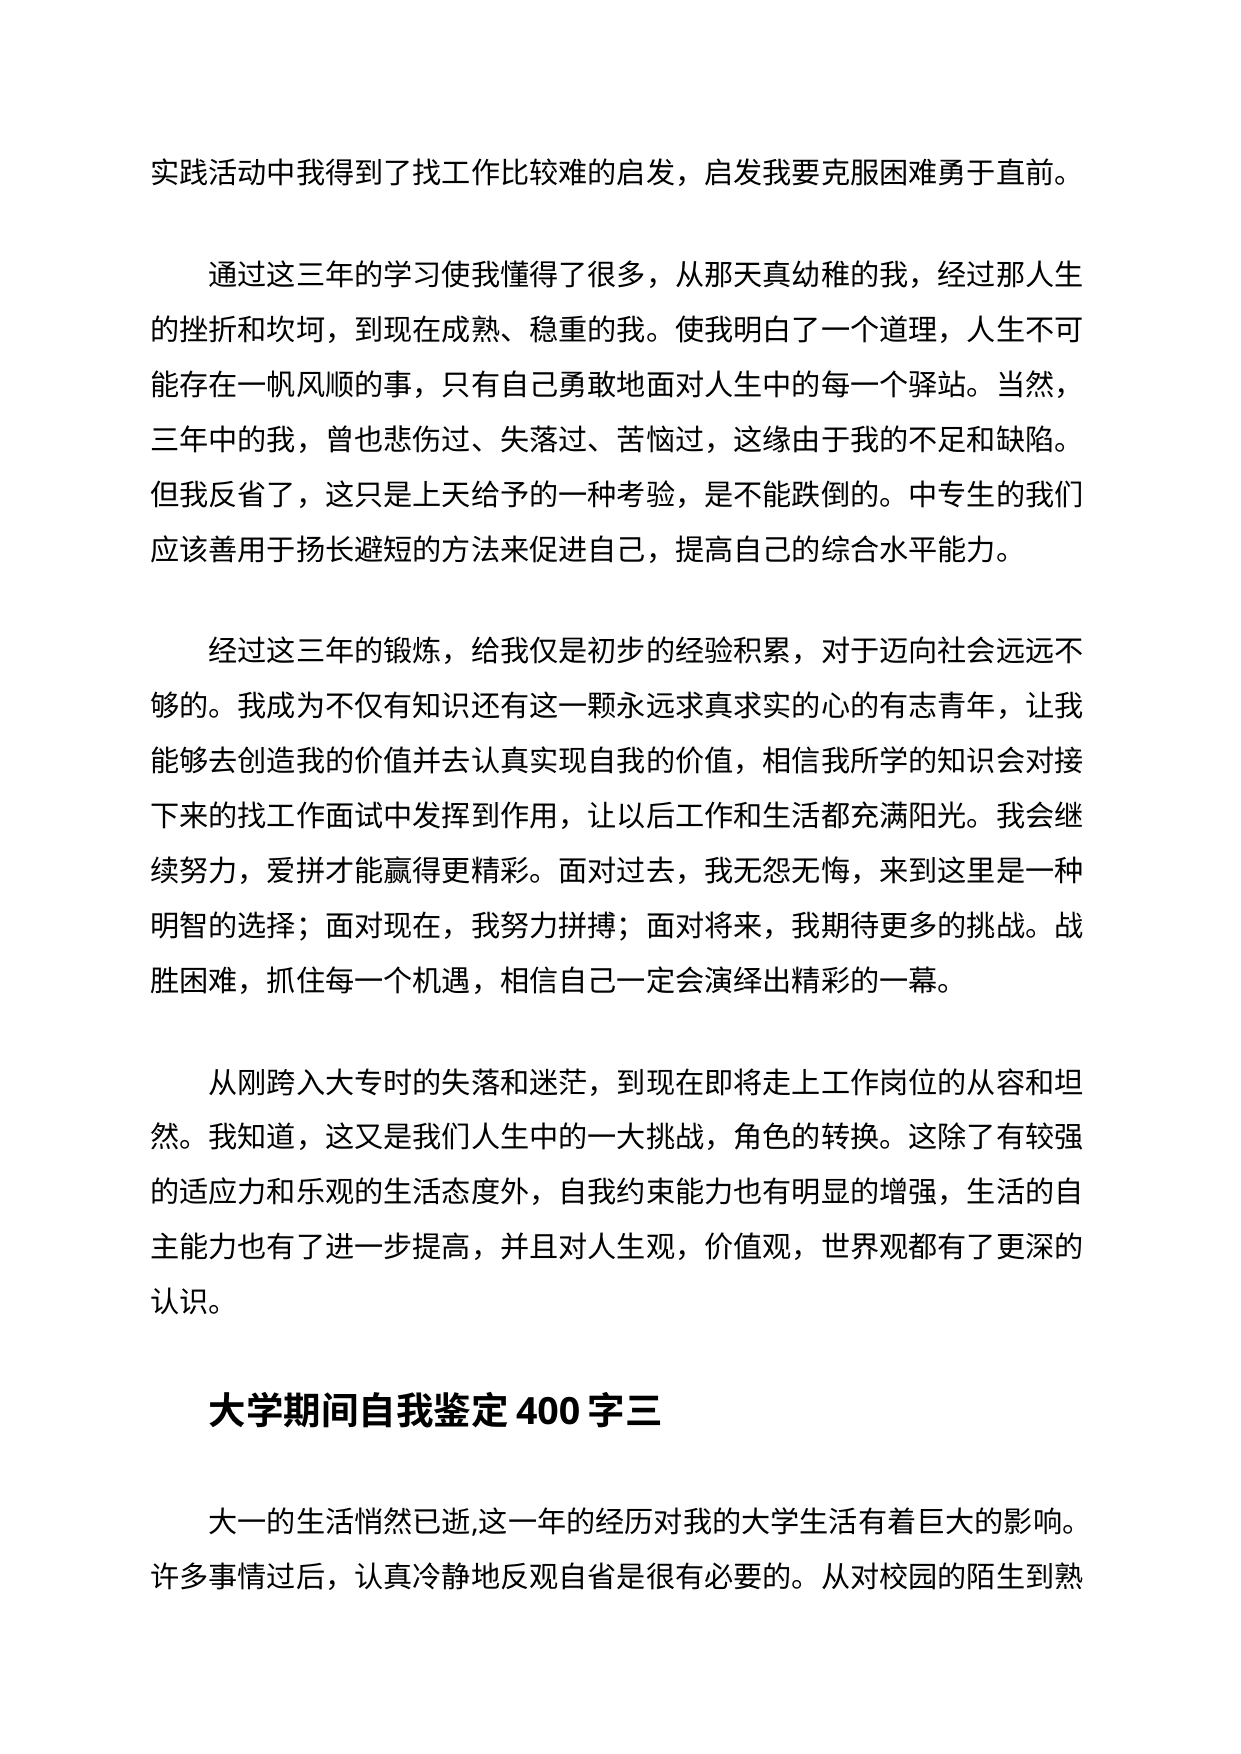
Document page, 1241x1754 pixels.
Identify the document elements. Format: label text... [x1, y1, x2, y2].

text 通过这三年的学习使我懂得了很多，从那天真幼稚的我，经过那人生的挫折和坎坷，到现在成熟、稳重的我。使我明白了一个道理，人生不可能存在一帆风顺的事，只有自己勇敢地面对人生中的每一个驿站。当然，三年中的我，曾也悲伤过、失落过、苦恼过，这缘由于我的不足和缺陷。但我反省了，这只是上天给予的一种考验，是不能跌倒的。中专生的我们应该善用于扬长避短的方法来促进自己，提高自己的综合水平能力。 [150, 252, 1090, 568]
text 经过这三年的锻炼，给我仅是初步的经验积累，对于迈向社会远远不够的。我成为不仅有知识还有这一颗永远求真求实的心的有志青年，让我能够去创造我的价值并去认真实现自我的价值，相信我所学的知识会对接下来的找工作面试中发挥到作用，让以后工作和生活都充满阳光。我会继续努力，爱拼才能赢得更精彩。面对过去，我无怨无悔，来到这里是一种明智的选择；面对现在，我努力拼搏；面对将来，我期待更多的挑战。战胜困难，抓住每一个机遇，相信自己一定会演绎出精彩的一幕。 [150, 628, 1090, 1000]
text 大学期间自我鉴定400字三 [150, 1381, 1090, 1435]
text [150, 150, 1090, 192]
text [150, 1498, 1090, 1595]
text 从刚跨入大专时的失落和迷茫，到现在即将走上工作岗位的从容和坦然。我知道，这又是我们人生中的一大挑战，角色的转换。这除了有较强的适应力和乐观的生活态度外，自我约束能力也有明显的增强，生活的自主能力也有了进一步提高，并且对人生观，价值观，世界观都有了更深的认识。 [150, 1059, 1090, 1321]
